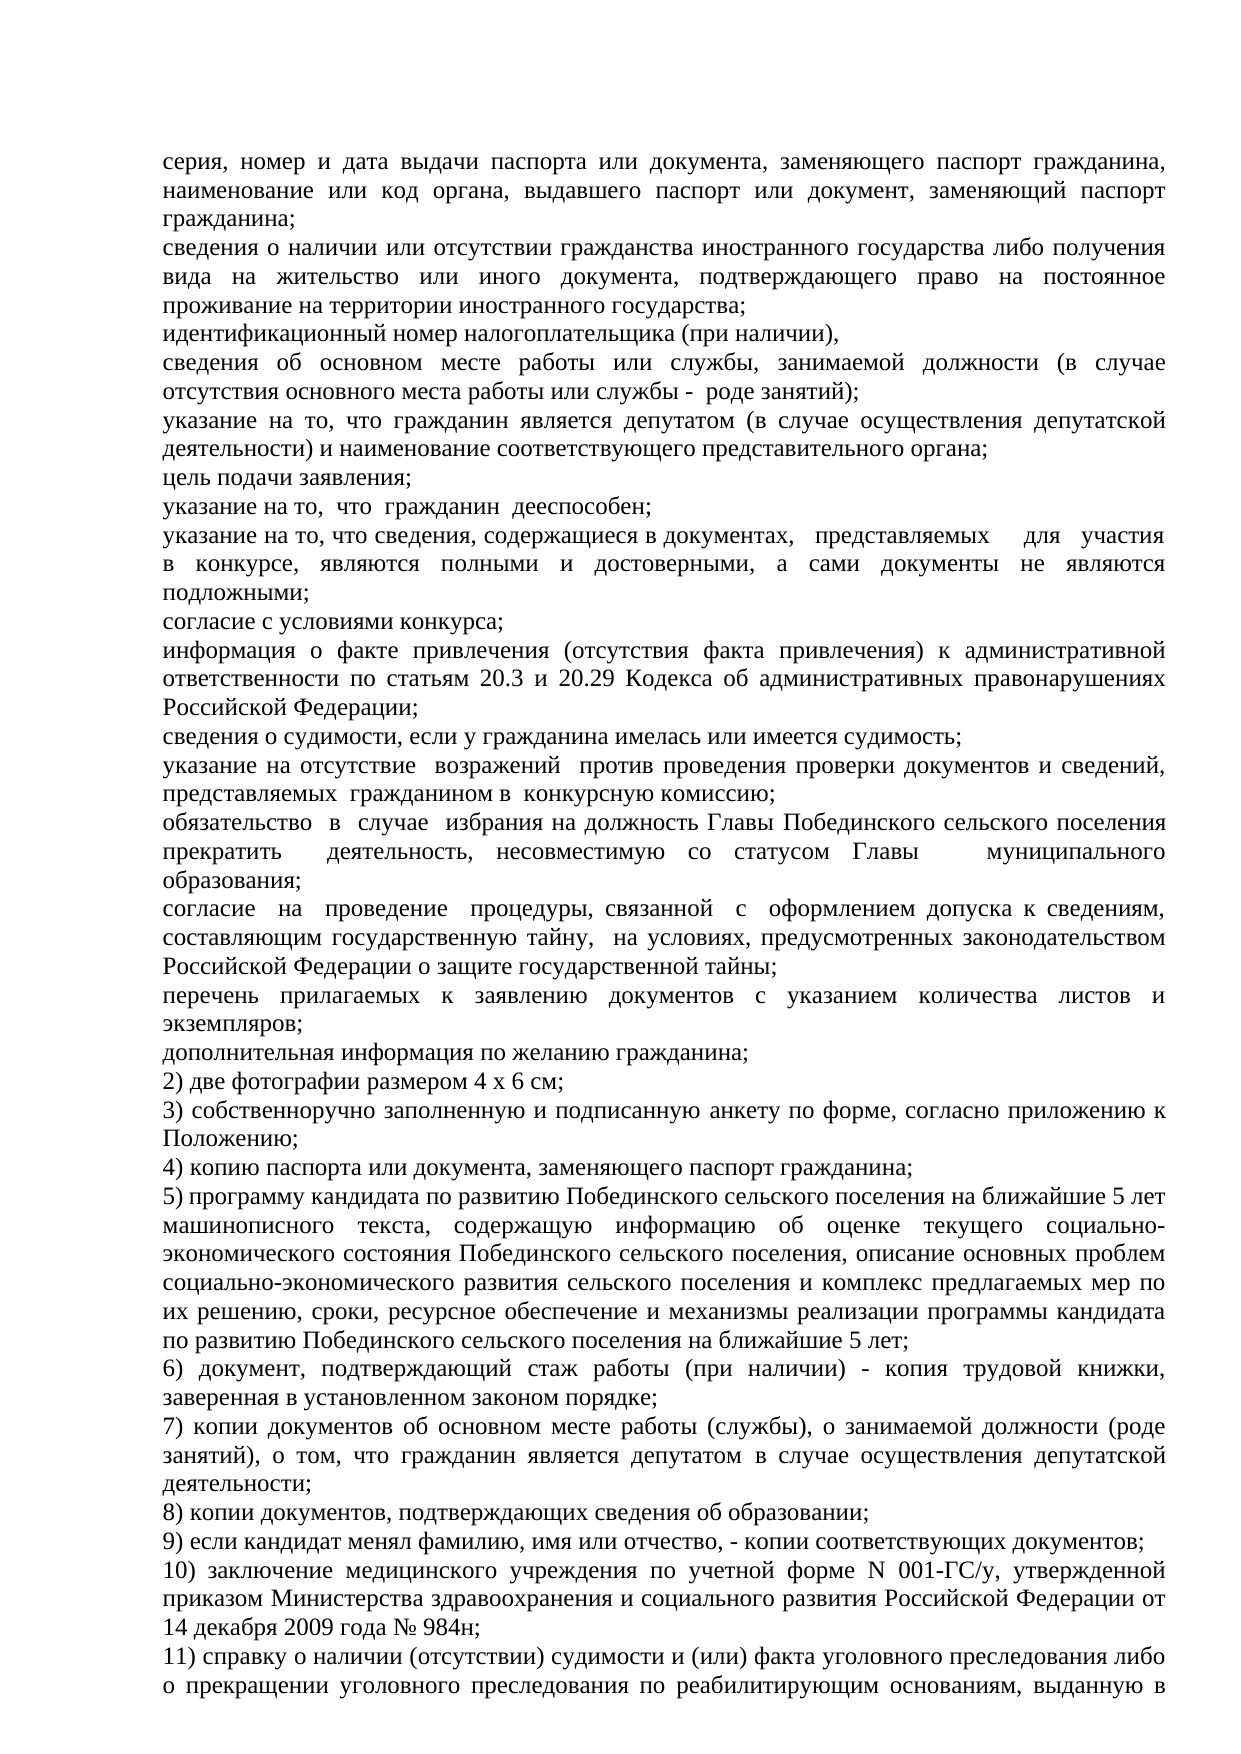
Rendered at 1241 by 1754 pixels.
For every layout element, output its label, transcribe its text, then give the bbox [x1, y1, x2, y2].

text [162, 1641, 1167, 1698]
text 2) две фотографии размером 4 x 6 см; [162, 1066, 1167, 1095]
text указание на то, что гражданин дееспособен; [162, 491, 1167, 520]
text цель подачи заявления; [162, 462, 1167, 491]
text 7) копии документов об основном месте работы (службы), о занимаемой должности (роде занятий), о том, что гражданин является депутатом в случае осуществления депутатской деятельности; [162, 1411, 1167, 1497]
text перечень прилагаемых к заявлению документов с указанием количества листов и экземпляров; [162, 980, 1167, 1037]
text 8) копии документов, подтверждающих сведения об образовании; [162, 1497, 1167, 1526]
text указание на отсутствие возражений против проведения проверки документов и сведений, представляемых гражданином в конкурсную комиссию; [162, 750, 1167, 807]
text согласие на проведение процедуры, связанной с оформлением допуска к сведениям, составляющим государственную тайну, на условиях, предусмотренных законодательством Российской Федерации о защите государственной тайны; [162, 893, 1167, 980]
text идентификационный номер налогоплательщика (при наличии), [162, 318, 1167, 347]
text 4) копию паспорта или документа, заменяющего паспорт гражданина; [162, 1152, 1167, 1181]
text 6) документ, подтверждающий стаж работы (при наличии) - копия трудовой книжки, заверенная в установленном законом порядке; [162, 1353, 1167, 1411]
text 9) если кандидат менял фамилию, имя или отчество, - копии соответствующих документов; [162, 1526, 1167, 1555]
text сведения об основном месте работы или службы, занимаемой должности (в случае отсутствия основного места работы или службы - роде занятий); [162, 347, 1167, 405]
text указание на то, что гражданин является депутатом (в случае осуществления депутатской деятельности) и наименование соответствующего представительного органа; [162, 405, 1167, 462]
text сведения о судимости, если у гражданина имелась или имеется судимость; [162, 721, 1167, 750]
text 5) программу кандидата по развитию Побединского сельского поселения на ближайшие 5 лет машинописного текста, содержащую информацию об оценке текущего социально-экономического состояния Побединского сельского поселения, описание основных проблем социально-экономического развития сельского поселения и комплекс предлагаемых мер по их решению, сроки, ресурсное обеспечение и механизмы реализации программы кандидата по развитию Побединского сельского поселения на ближайшие 5 лет; [162, 1181, 1167, 1353]
text обязательство в случае избрания на должность Главы Побединского сельского поселения прекратить деятельность, несовместимую со статусом Главы муниципального образования; [162, 807, 1167, 893]
text 3) собственноручно заполненную и подписанную анкету по форме, согласно приложению к Положению; [162, 1095, 1167, 1152]
text информация о факте привлечения (отсутствия факта привлечения) к административной ответственности по статьям 20.3 и 20.29 Кодекса об административных правонарушениях Российской Федерации; [162, 635, 1167, 721]
text 10) заключение медицинского учреждения по учетной форме N 001-ГС/у, утвержденной приказом Министерства здравоохранения и социального развития Российской Федерации от 14 декабря 2009 года № 984н; [162, 1555, 1167, 1641]
text указание на то, что сведения, содержащиеся в документах, представляемых для участия в конкурсе, являются полными и достоверными, а сами документы не являются подложными; [162, 520, 1167, 606]
text сведения о наличии или отсутствии гражданства иностранного государства либо получения вида на жительство или иного документа, подтверждающего право на постоянное проживание на территории иностранного государства; [162, 232, 1167, 318]
text дополнительная информация по желанию гражданина; [162, 1037, 1167, 1066]
text согласие с условиями конкурса; [162, 606, 1167, 635]
text серия, номер и дата выдачи паспорта или документа, заменяющего паспорт гражданина, наименование или код органа, выдавшего паспорт или документ, заменяющий паспорт гражданина; [162, 146, 1167, 232]
